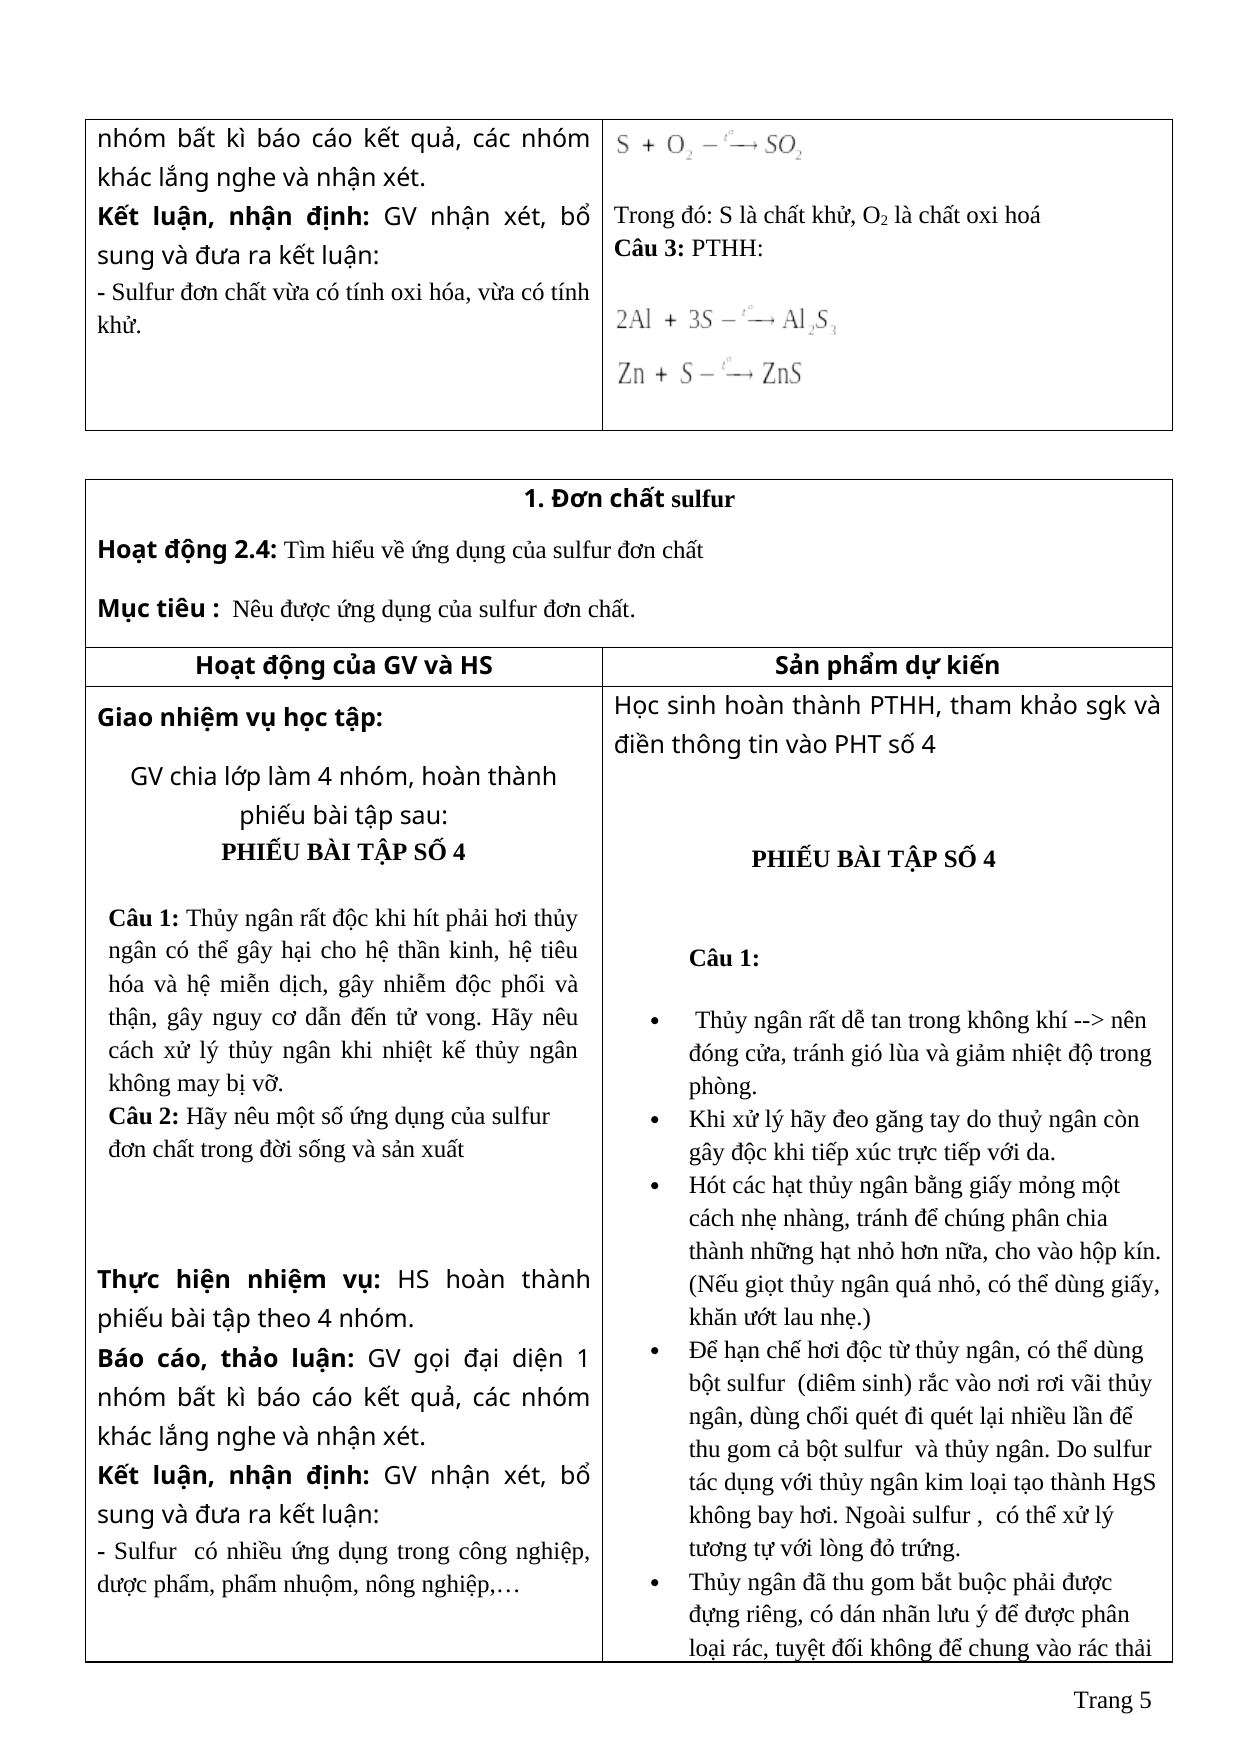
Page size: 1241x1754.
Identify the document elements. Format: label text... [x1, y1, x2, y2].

table_cell Hoạt động của GV và HS [86, 648, 602, 686]
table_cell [86, 687, 602, 1661]
table_header 1. Đơn chất sulfur Hoạt động 2.4: Tìm hiểu về ứng dụng của sulfur đơn chất Mục tiêu : Nêu được ứng dụng của sulfur đơn chất. [86, 480, 1172, 647]
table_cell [603, 120, 1172, 430]
table_cell Sản phẩm dự kiến [603, 648, 1172, 686]
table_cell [603, 687, 1172, 1661]
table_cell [86, 120, 602, 430]
